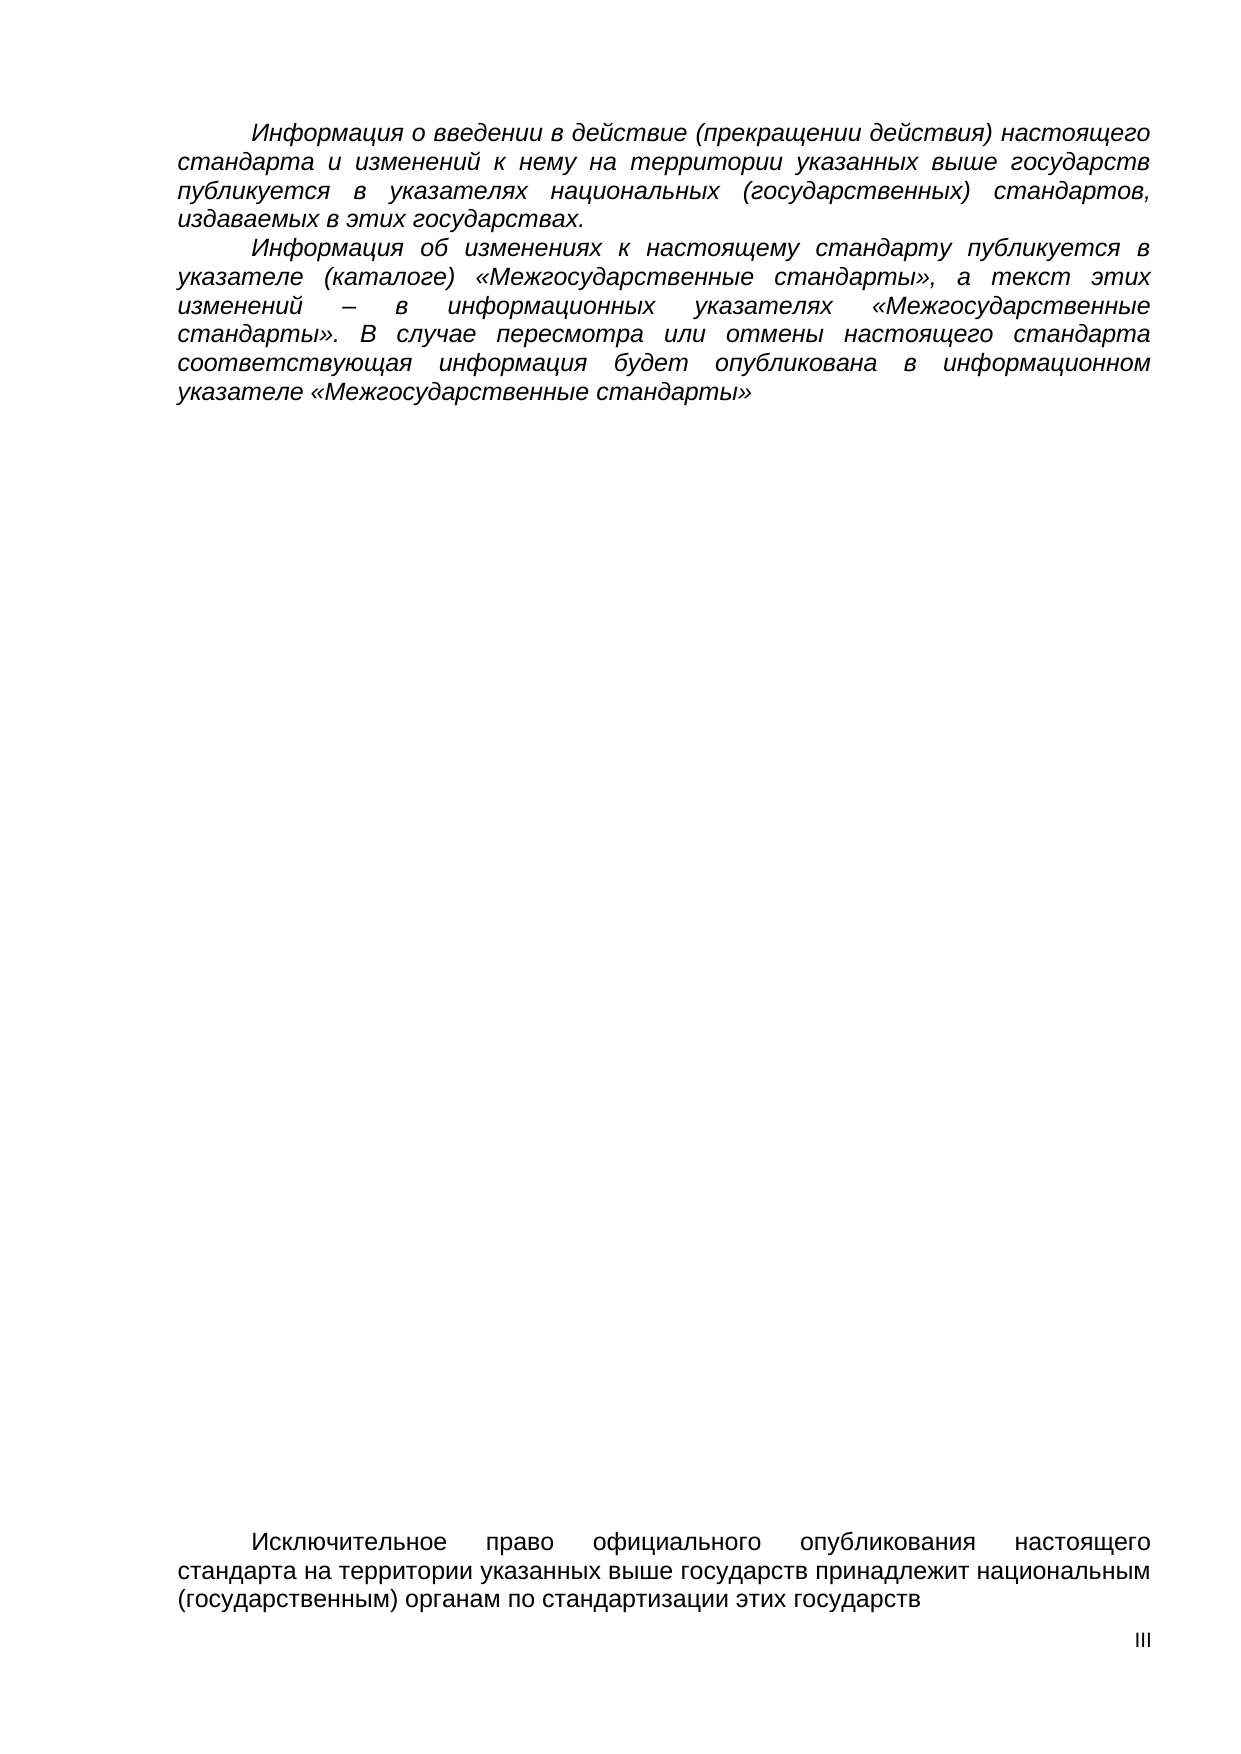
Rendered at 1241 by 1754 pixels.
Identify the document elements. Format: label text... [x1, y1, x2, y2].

text Информация об изменениях к настоящему стандарту публикуется в указателе (каталоге) «Межгосударственные стандарты», а текст этих изменений – в информационных указателях «Межгосударственные стандарты». В случае пересмотра или отмены настоящего стандарта соответствующая информация будет опубликована в информационном указателе «Межгосударственные стандарты» [177, 233, 1152, 406]
text Информация о введении в действие (прекращении действия) настоящего стандарта и изменений к нему на территории указанных выше государств публикуется в указателях национальных (государственных) стандартов, издаваемых в этих государствах. [177, 118, 1152, 233]
text Исключительное право официального опубликования настоящего стандарта на территории указанных выше государств принадлежит национальным (государственным) органам по стандартизации этих государств [177, 1527, 1152, 1613]
